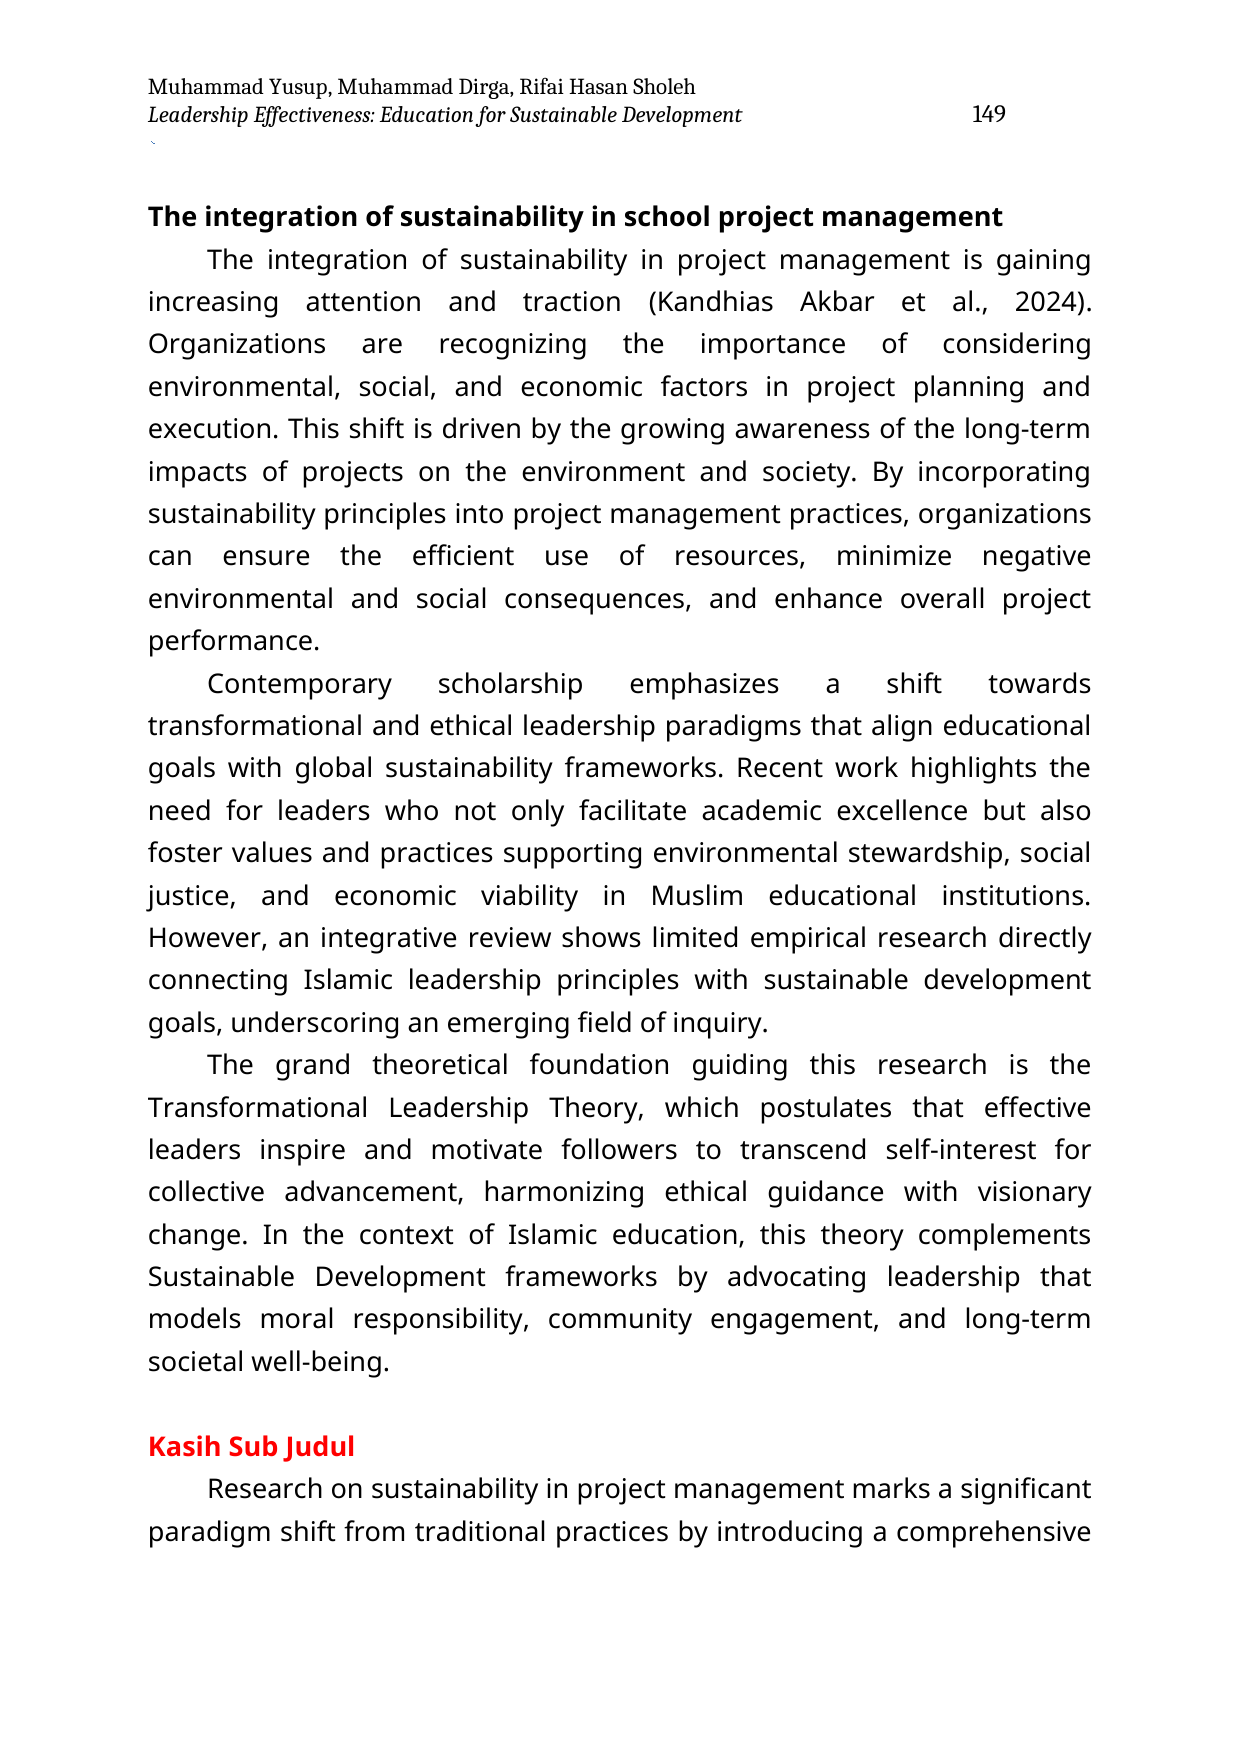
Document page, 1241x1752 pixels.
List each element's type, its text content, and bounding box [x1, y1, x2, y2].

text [148, 1469, 1092, 1549]
text Kasih Sub Judul [148, 1427, 1092, 1464]
text The integration of sustainability in school project management [148, 198, 1092, 234]
text The grand theoretical foundation guiding this research is the Transformational Leadership Theory, which postulates that effective leaders inspire and motivate followers to transcend self-interest for collective advancement, harmonizing ethical guidance with visionary change. In the context of Islamic education, this theory complements Sustainable Development frameworks by advocating leadership that models moral responsibility, community engagement, and long-term societal well-being. [148, 1046, 1092, 1379]
text The integration of sustainability in project management is gaining increasing attention and traction (Kandhias Akbar et al., 2024). Organizations are recognizing the importance of considering environmental, social, and economic factors in project planning and execution. This shift is driven by the growing awareness of the long-term impacts of projects on the environment and society. By incorporating sustainability principles into project management practices, organizations can ensure the efficient use of resources, minimize negative environmental and social consequences, and enhance overall project performance. [148, 240, 1092, 658]
text Contemporary scholarship emphasizes a shift towards transformational and ethical leadership paradigms that align educational goals with global sustainability frameworks. Recent work highlights the need for leaders who not only facilitate academic excellence but also foster values and practices supporting environmental stewardship, social justice, and economic viability in Muslim educational institutions. However, an integrative review shows limited empirical research directly connecting Islamic leadership principles with sustainable development goals, underscoring an emerging field of inquiry. [148, 664, 1092, 1040]
